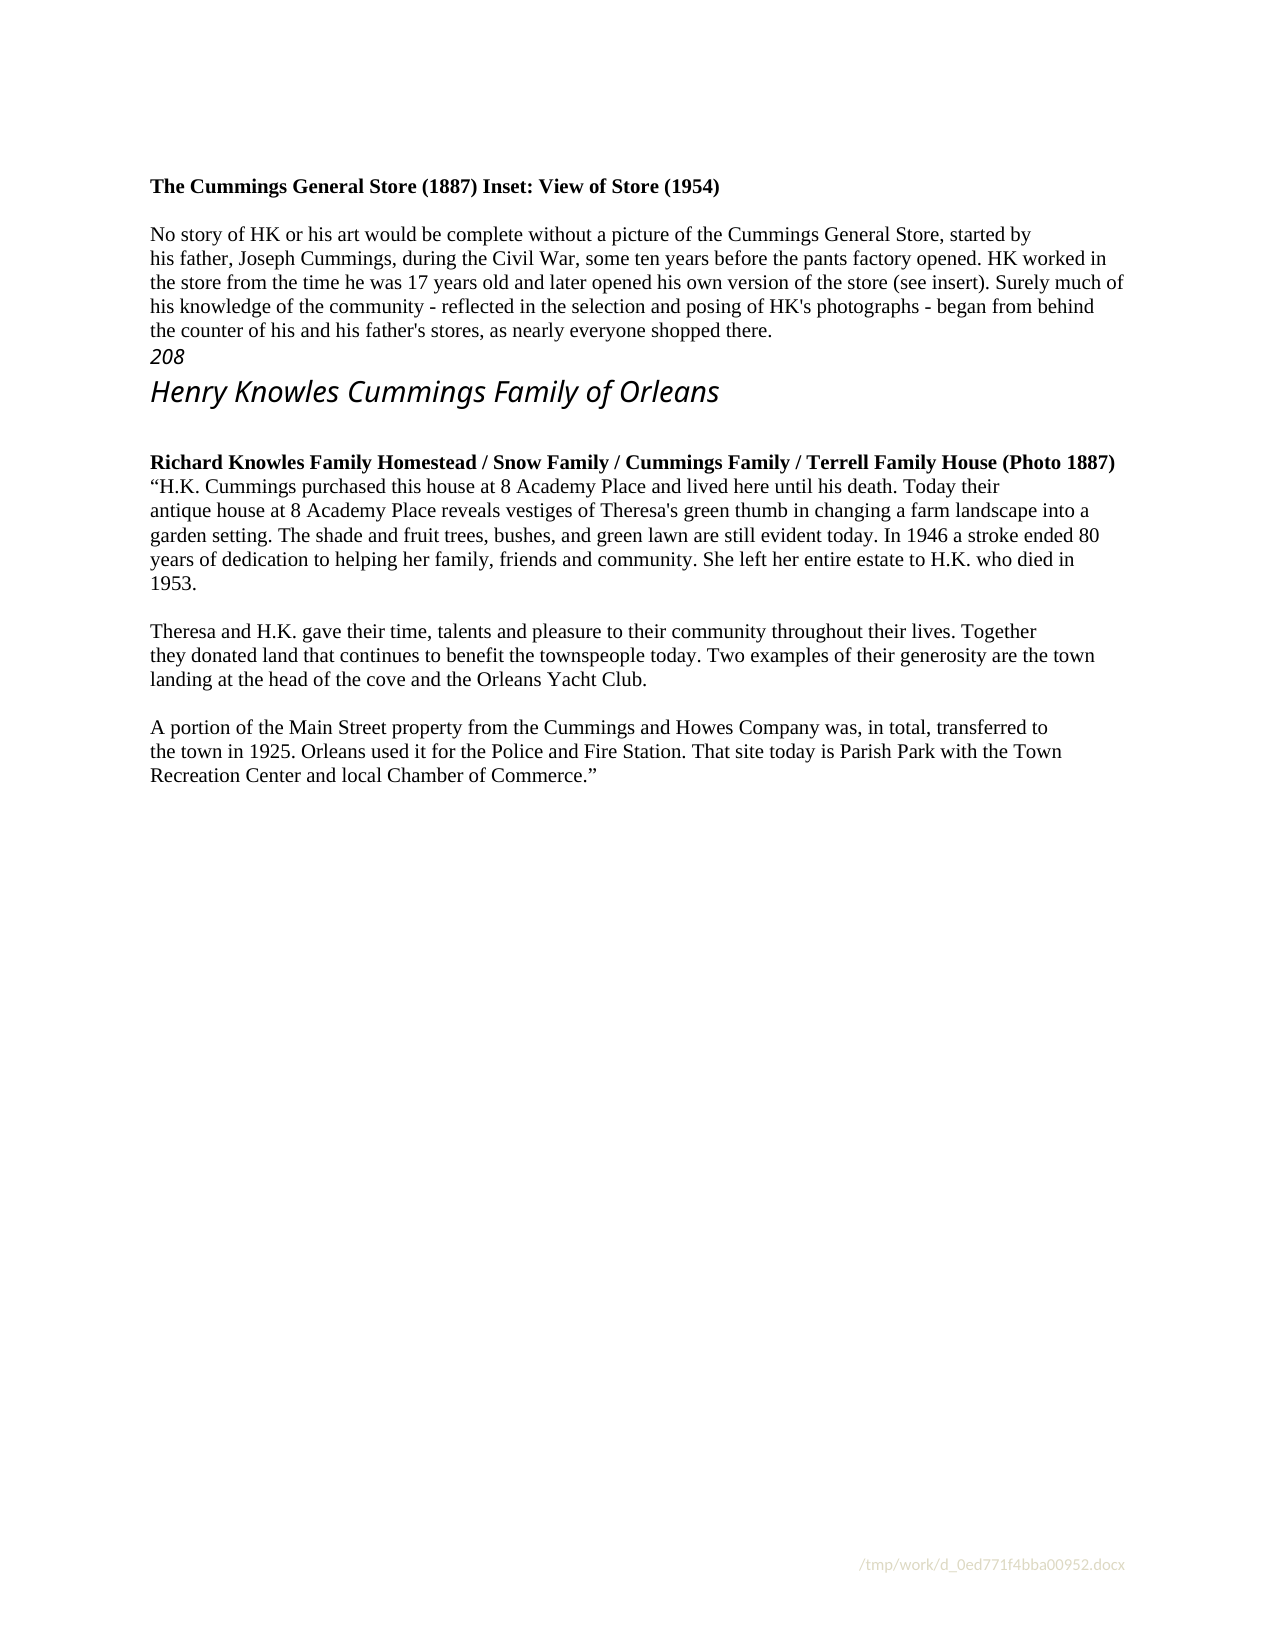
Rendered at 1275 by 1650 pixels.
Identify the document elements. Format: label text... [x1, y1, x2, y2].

text antique house at 8 Academy Place reveals vestiges of Theresa's green thumb in changing a farm landscape into a [150, 498, 1125, 522]
text “H.K. Cummings purchased this house at 8 Academy Place and lived here until his death. Today their [150, 474, 1125, 498]
text the store from the time he was 17 years old and later opened his own version of the store (see insert). Surely much of [150, 270, 1125, 294]
text Henry Knowles Cummings Family of Orleans [150, 371, 1125, 411]
text the counter of his and his father's stores, as nearly everyone shopped there. [150, 318, 1125, 342]
text garden setting. The shade and fruit trees, bushes, and green lawn are still evident today. In 1946 a stroke ended 80 [150, 522, 1125, 547]
text The Cummings General Store (1887) Inset: View of Store (1954) [150, 174, 1125, 198]
text his father, Joseph Cummings, during the Civil War, some ten years before the pants factory opened. HK worked in [150, 246, 1125, 270]
text Recreation Center and local Chamber of Commerce.” [150, 763, 1125, 787]
text 208 [150, 342, 1125, 371]
text they donated land that continues to benefit the townspeople today. Two examples of their generosity are the town [150, 643, 1125, 667]
text Richard Knowles Family Homestead / Snow Family / Cummings Family / Terrell Family House (Photo 1887) [150, 450, 1125, 474]
text the town in 1925. Orleans used it for the Police and Fire Station. That site today is Parish Park with the Town [150, 739, 1125, 763]
text Theresa and H.K. gave their time, talents and pleasure to their community throughout their lives. Together [150, 619, 1125, 643]
text his knowledge of the community - reflected in the selection and posing of HK's photographs - began from behind [150, 294, 1125, 318]
text years of dedication to helping her family, friends and community. She left her entire estate to H.K. who died in 1953. [150, 547, 1125, 595]
text No story of HK or his art would be complete without a picture of the Cummings General Store, started by [150, 222, 1125, 246]
text landing at the head of the cove and the Orleans Yacht Club. [150, 667, 1125, 691]
text A portion of the Main Street property from the Cummings and Howes Company was, in total, transferred to [150, 715, 1125, 739]
